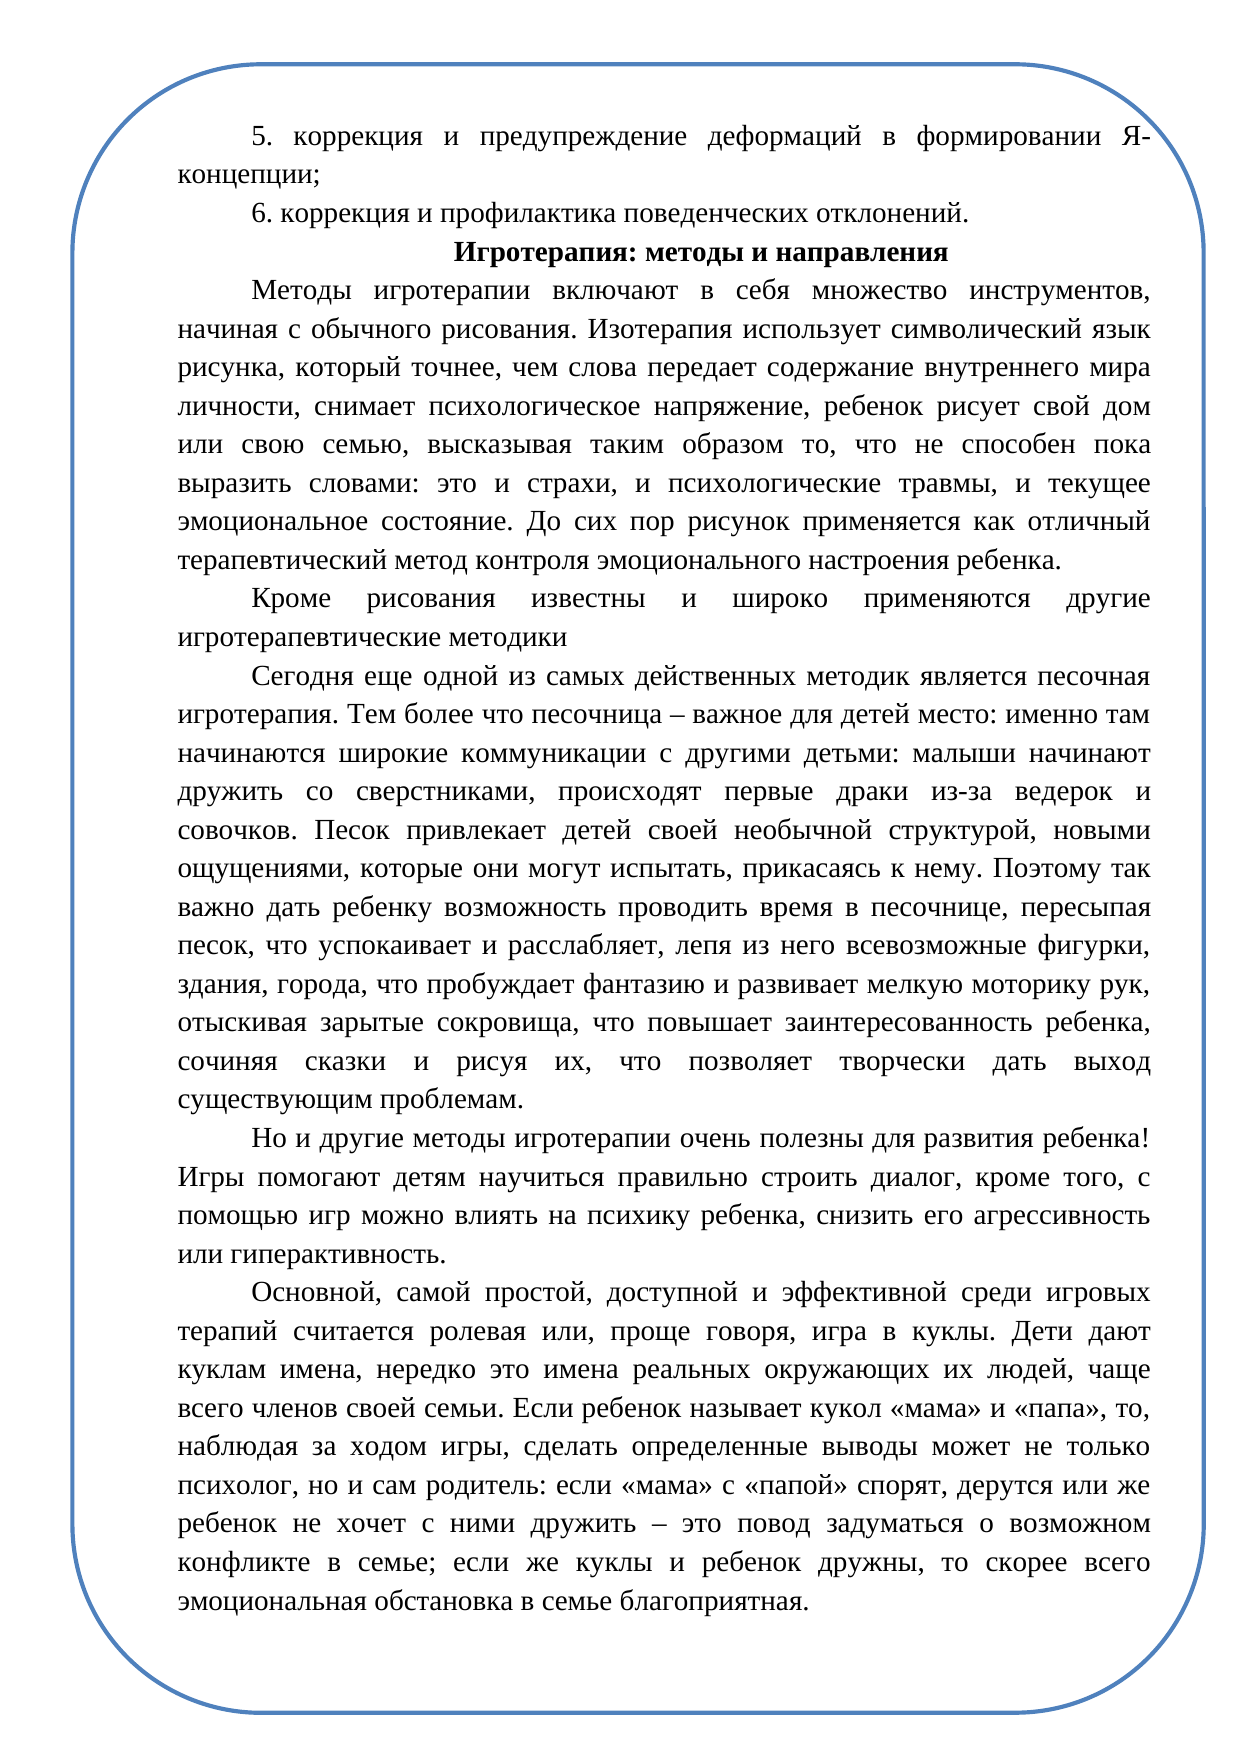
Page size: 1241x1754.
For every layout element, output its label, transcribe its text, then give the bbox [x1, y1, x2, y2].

text Сегодня еще одной из самых действенных методик является песочная игротерапия. Тем более что песочница – важное для детей место: именно там начинаются широкие коммуникации с другими детьми: малыши начинают дружить со сверстниками, происходят первые драки из-за ведерок и совочков. Песок привлекает детей своей необычной структурой, новыми ощущениями, которые они могут испытать, прикасаясь к нему. Поэтому так важно дать ребенку возможность проводить время в песочнице, пересыпая песок, что успокаивает и расслабляет, лепя из него всевозможные фигурки, здания, города, что пробуждает фантазию и развивает мелкую моторику рук, отыскивая зарытые сокровища, что повышает заинтересованность ребенка, сочиняя сказки и рисуя их, что позволяет творчески дать выход существующим проблемам. [177, 658, 1152, 1115]
text 5. коррекция и предупреждение деформаций в формировании Я-концепции; [177, 118, 1152, 190]
text 6. коррекция и профилактика поведенческих отклонений. [177, 195, 1152, 229]
text Основной, самой простой, доступной и эффективной среди игровых терапий считается ролевая или, проще говоря, игра в куклы. Дети дают куклам имена, нередко это имена реальных окружающих их людей, чаще всего членов своей семьи. Если ребенок называет кукол «мама» и «папа», то, наблюдая за ходом игры, сделать определенные выводы может не только психолог, но и сам родитель: если «мама» с «папой» спорят, дерутся или же ребенок не хочет с ними дружить – это повод задуматься о возможном конфликте в семье; если же куклы и ребенок дружны, то скорее всего эмоциональная обстановка в семье благоприятная. [177, 1274, 1152, 1616]
text Кроме рисования известны и широко применяются другие игротерапевтические методики [177, 581, 1152, 653]
text Игротерапия: методы и направления [177, 234, 1152, 267]
text Но и другие методы игротерапии очень полезны для развития ребенка! Игры помогают детям научиться правильно строить диалог, кроме того, с помощью игр можно влиять на психику ребенка, снизить его агрессивность или гиперактивность. [177, 1120, 1152, 1269]
text Методы игротерапии включают в себя множество инструментов, начиная с обычного рисования. Изотерапия использует символический язык рисунка, который точнее, чем слова передает содержание внутреннего мира личности, снимает психологическое напряжение, ребенок рисует свой дом или свою семью, высказывая таким образом то, что не способен пока выразить словами: это и страхи, и психологические травмы, и текущее эмоциональное состояние. До сих пор рисунок применяется как отличный терапевтический метод контроля эмоционального настроения ребенка. [177, 272, 1152, 576]
